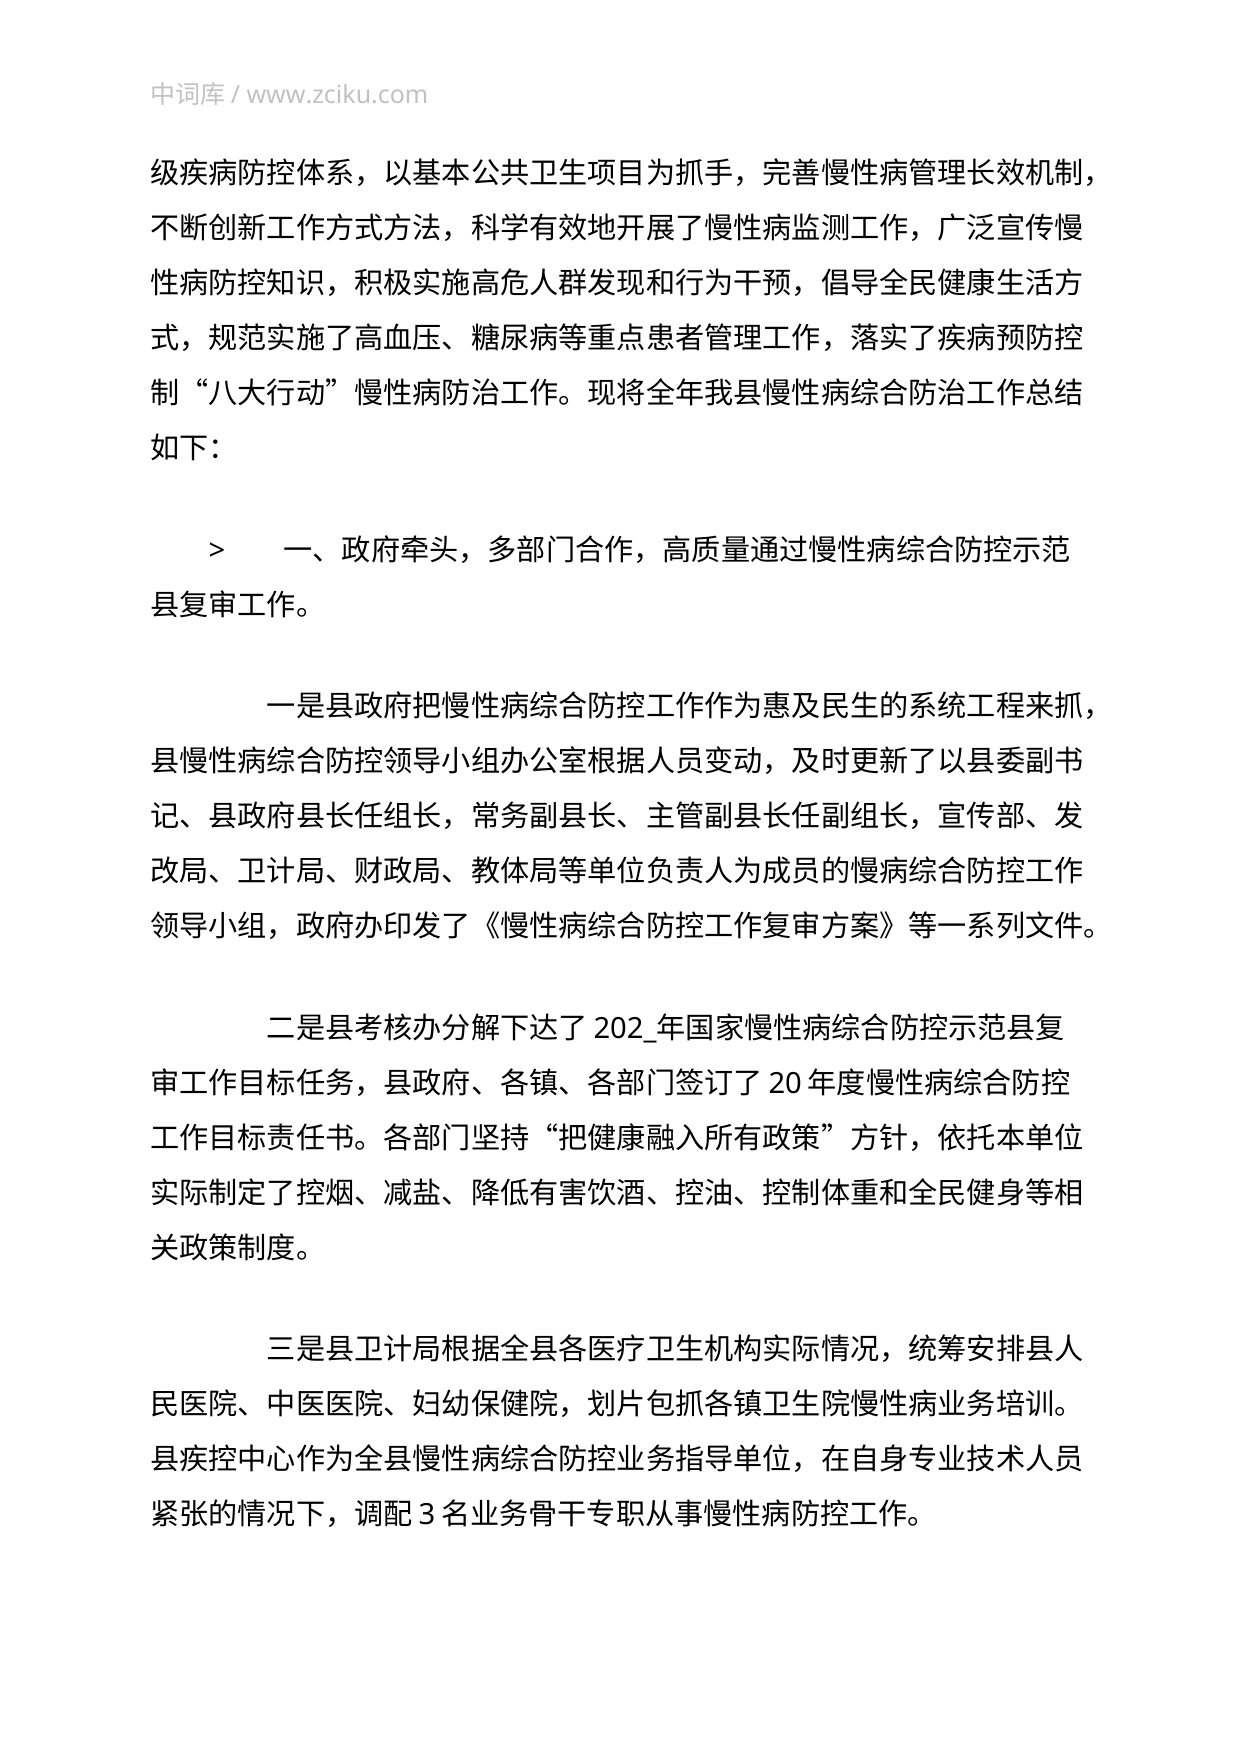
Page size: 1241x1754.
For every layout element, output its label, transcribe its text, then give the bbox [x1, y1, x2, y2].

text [150, 150, 1090, 467]
text 一是县政府把慢性病综合防控工作作为惠及民生的系统工程来抓，县慢性病综合防控领导小组办公室根据人员变动，及时更新了以县委副书记、县政府县长任组长，常务副县长、主管副县长任副组长，宣传部、发改局、卫计局、财政局、教体局等单位负责人为成员的慢病综合防控工作领导小组，政府办印发了《慢性病综合防控工作复审方案》等一系列文件。 [150, 683, 1090, 945]
text > 一、政府牵头，多部门合作，高质量通过慢性病综合防控示范县复审工作。 [150, 526, 1090, 623]
text 三是县卫计局根据全县各医疗卫生机构实际情况，统筹安排县人民医院、中医医院、妇幼保健院，划片包抓各镇卫生院慢性病业务培训。县疾控中心作为全县慢性病综合防控业务指导单位，在自身专业技术人员紧张的情况下，调配3名业务骨干专职从事慢性病防控工作。 [150, 1326, 1090, 1533]
text 二是县考核办分解下达了202_年国家慢性病综合防控示范县复审工作目标任务，县政府、各镇、各部门签订了20年度慢性病综合防控工作目标责任书。各部门坚持“把健康融入所有政策”方针，依托本单位实际制定了控烟、减盐、降低有害饮酒、控油、控制体重和全民健身等相关政策制度。 [150, 1004, 1090, 1266]
